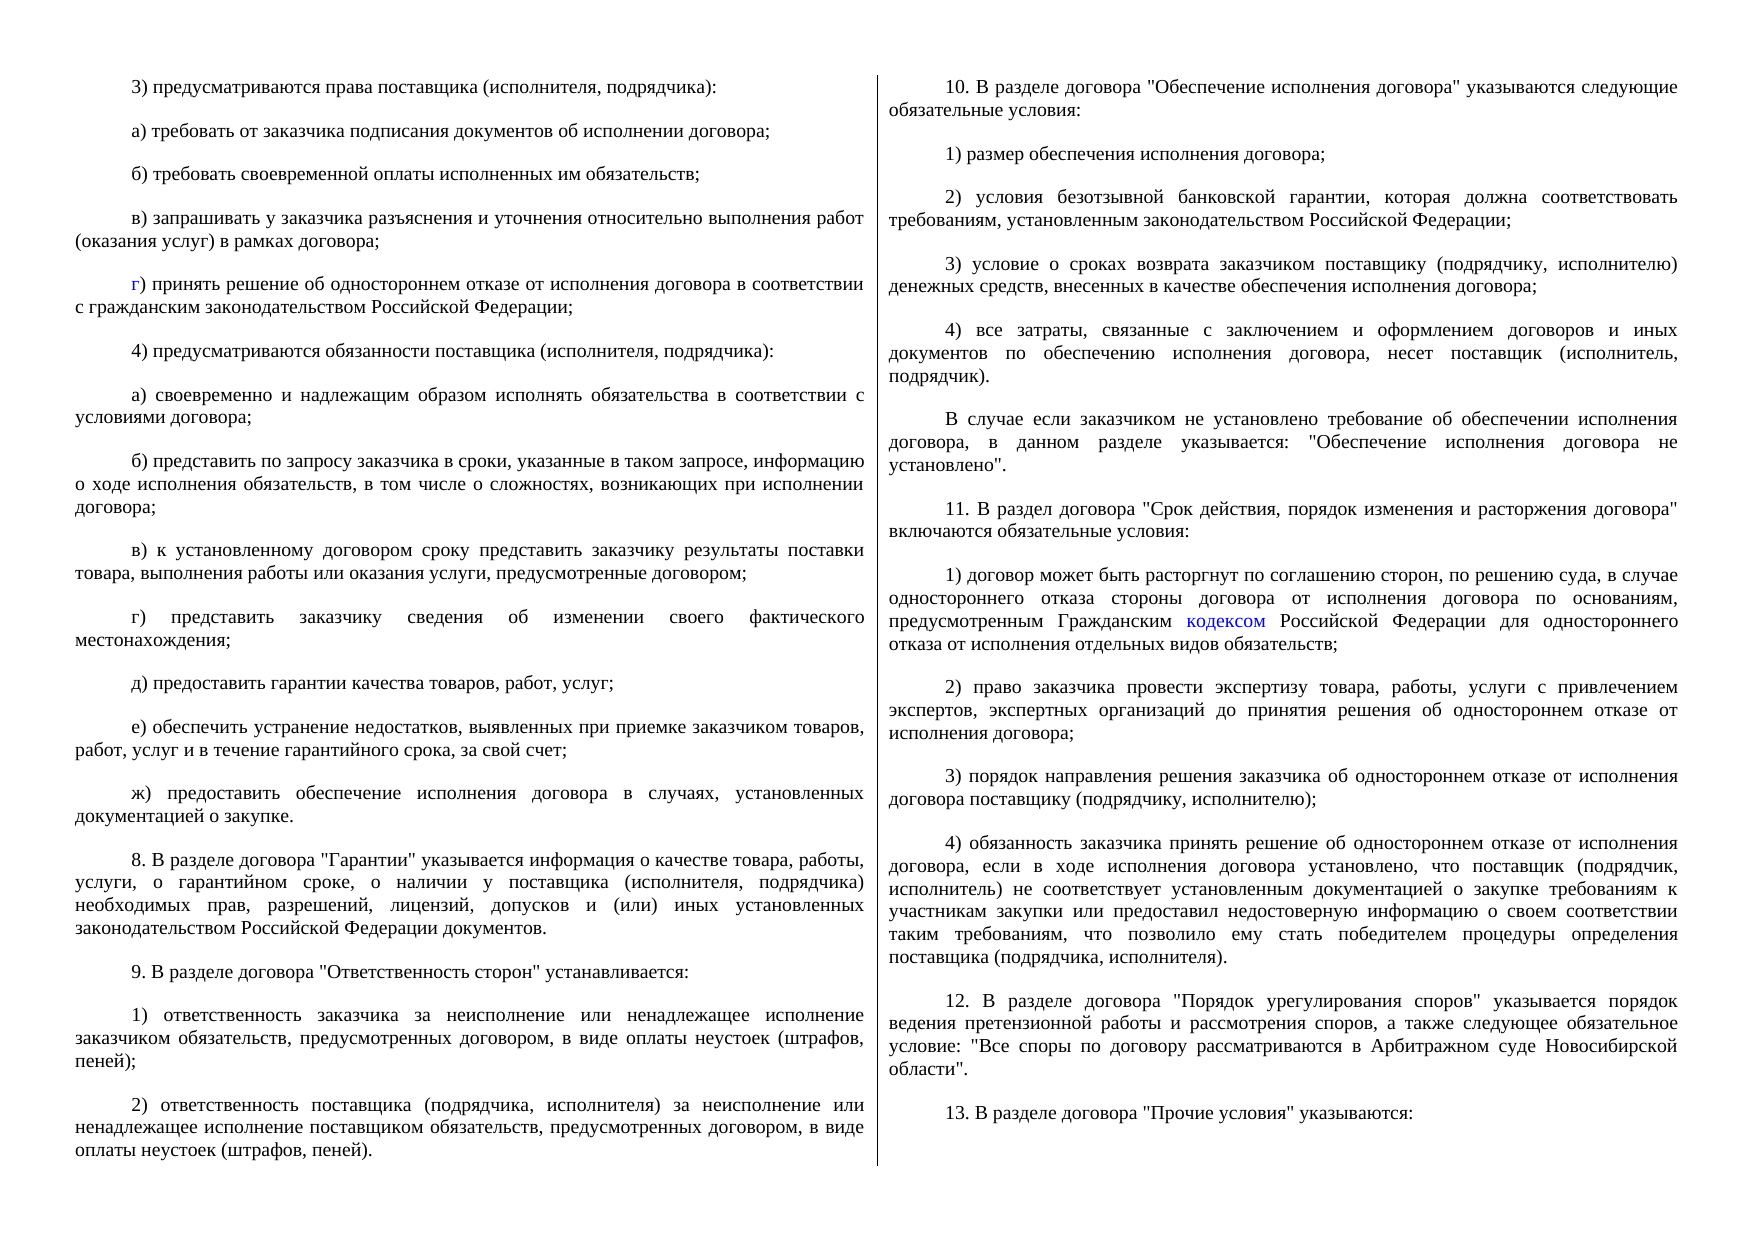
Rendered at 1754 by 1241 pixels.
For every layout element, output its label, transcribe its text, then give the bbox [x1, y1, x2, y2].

text 12. В разделе договора "Порядок урегулирования споров" указывается порядок ведения претензионной работы и рассмотрения споров, а также следующее обязательное условие: "Все споры по договору рассматриваются в Арбитражном суде Новосибирской области". [889, 988, 1679, 1080]
text 13. В разделе договора "Прочие условия" указываются: [889, 1101, 1679, 1123]
text 4) все затраты, связанные с заключением и оформлением договоров и иных документов по обеспечению исполнения договора, несет поставщик (исполнитель, подрядчик). [889, 318, 1679, 386]
text 4) обязанность заказчика принять решение об одностороннем отказе от исполнения договора, если в ходе исполнения договора установлено, что поставщик (подрядчик, исполнитель) не соответствует установленным документацией о закупке требованиям к участникам закупки или предоставил недостоверную информацию о своем соответствии таким требованиям, что позволило ему стать победителем процедуры определения поставщика (подрядчика, исполнителя). [889, 831, 1679, 968]
text г) принять решение об одностороннем отказе от исполнения договора в соответствии с гражданским законодательством Российской Федерации; [75, 272, 865, 318]
text 2) условия безотзывной банковской гарантии, которая должна соответствовать требованиям, установленным законодательством Российской Федерации; [889, 185, 1679, 231]
text д) предоставить гарантии качества товаров, работ, услуг; [75, 671, 865, 694]
text 4) предусматриваются обязанности поставщика (исполнителя, подрядчика): [75, 339, 865, 362]
text б) представить по запросу заказчика в сроки, указанные в таком запросе, информацию о ходе исполнения обязательств, в том числе о сложностях, возникающих при исполнении договора; [75, 449, 865, 517]
text а) своевременно и надлежащим образом исполнять обязательства в соответствии с условиями договора; [75, 382, 865, 428]
text 11. В раздел договора "Срок действия, порядок изменения и расторжения договора" включаются обязательные условия: [889, 497, 1679, 542]
text б) требовать своевременной оплаты исполненных им обязательств; [75, 162, 865, 185]
text 9. В разделе договора "Ответственность сторон" устанавливается: [75, 960, 865, 983]
text 2) ответственность поставщика (подрядчика, исполнителя) за неисполнение или ненадлежащее исполнение поставщиком обязательств, предусмотренных договором, в виде оплаты неустоек (штрафов, пеней). [75, 1093, 865, 1161]
text а) требовать от заказчика подписания документов об исполнении договора; [75, 119, 865, 141]
text 2) право заказчика провести экспертизу товара, работы, услуги с привлечением экспертов, экспертных организаций до принятия решения об одностороннем отказе от исполнения договора; [889, 675, 1679, 743]
text 1) размер обеспечения исполнения договора; [889, 141, 1679, 164]
text в) к установленному договором сроку представить заказчику результаты поставки товара, выполнения работы или оказания услуги, предусмотренные договором; [75, 538, 865, 584]
text 3) порядок направления решения заказчика об одностороннем отказе от исполнения договора поставщику (подрядчику, исполнителю); [889, 764, 1679, 810]
text е) обеспечить устранение недостатков, выявленных при приемке заказчиком товаров, работ, услуг и в течение гарантийного срока, за свой счет; [75, 715, 865, 760]
text г) представить заказчику сведения об изменении своего фактического местонахождения; [75, 605, 865, 650]
text 10. В разделе договора "Обеспечение исполнения договора" указываются следующие обязательные условия: [889, 75, 1679, 121]
text 8. В разделе договора "Гарантии" указывается информация о качестве товара, работы, услуги, о гарантийном сроке, о наличии у поставщика (исполнителя, подрядчика) необходимых прав, разрешений, лицензий, допусков и (или) иных установленных законодательством Российской Федерации документов. [75, 848, 865, 939]
text 3) условие о сроках возврата заказчиком поставщику (подрядчику, исполнителю) денежных средств, внесенных в качестве обеспечения исполнения договора; [889, 252, 1679, 297]
text 3) предусматриваются права поставщика (исполнителя, подрядчика): [75, 75, 865, 98]
text в) запрашивать у заказчика разъяснения и уточнения относительно выполнения работ (оказания услуг) в рамках договора; [75, 206, 865, 252]
text ж) предоставить обеспечение исполнения договора в случаях, установленных документацией о закупке. [75, 781, 865, 827]
text 1) ответственность заказчика за неисполнение или ненадлежащее исполнение заказчиком обязательств, предусмотренных договором, в виде оплаты неустоек (штрафов, пеней); [75, 1003, 865, 1072]
text 1) договор может быть расторгнут по соглашению сторон, по решению суда, в случае одностороннего отказа стороны договора от исполнения договора по основаниям, предусмотренным Гражданским кодексом Российской Федерации для одностороннего отказа от исполнения отдельных видов обязательств; [889, 563, 1679, 654]
text В случае если заказчиком не установлено требование об обеспечении исполнения договора, в данном разделе указывается: "Обеспечение исполнения договора не установлено". [889, 407, 1679, 476]
